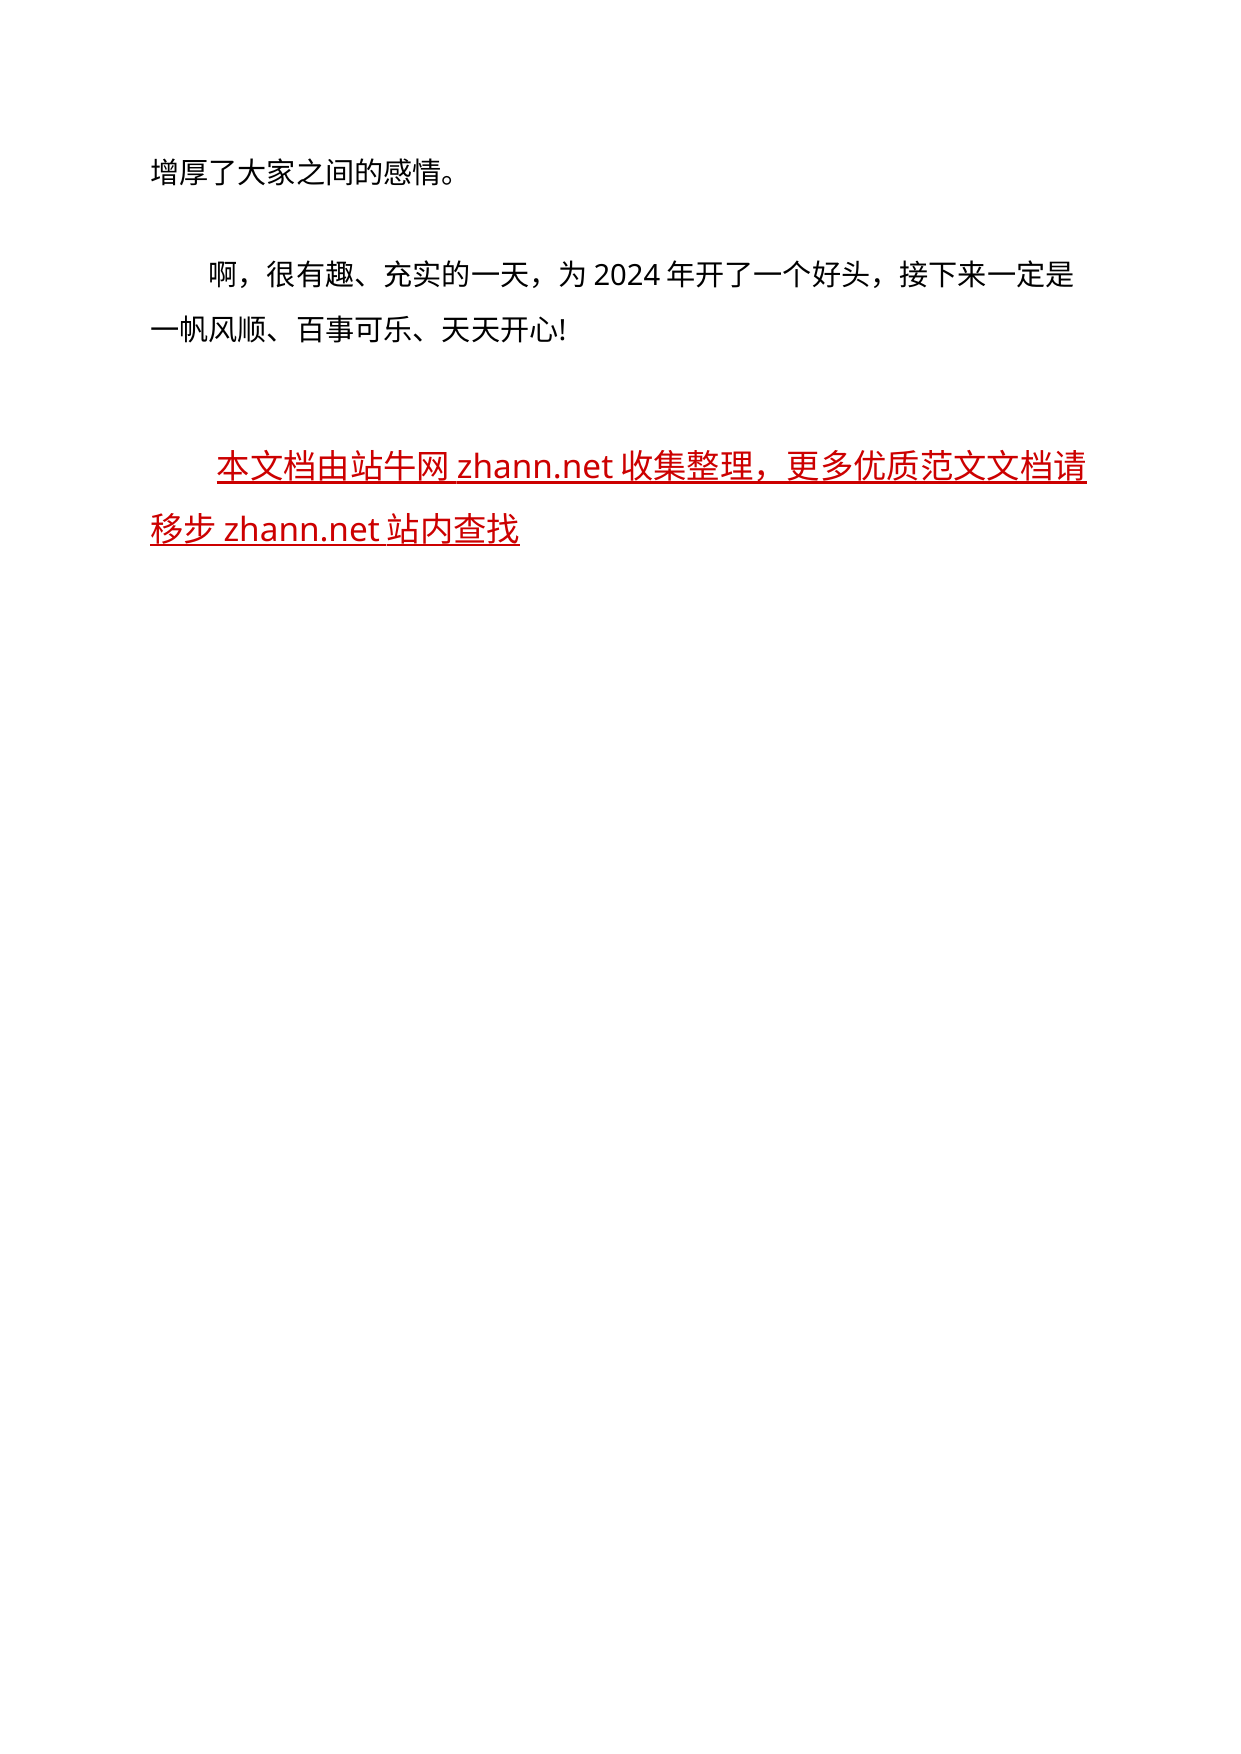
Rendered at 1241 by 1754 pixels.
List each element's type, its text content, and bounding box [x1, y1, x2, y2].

text 本文档由站牛网zhann.net收集整理，更多优质范文文档请移步zhann.net站内查找 [150, 440, 1090, 551]
text 啊，很有趣、充实的一天，为2024年开了一个好头，接下来一定是一帆风顺、百事可乐、天天开心! [150, 252, 1090, 349]
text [150, 150, 1090, 192]
